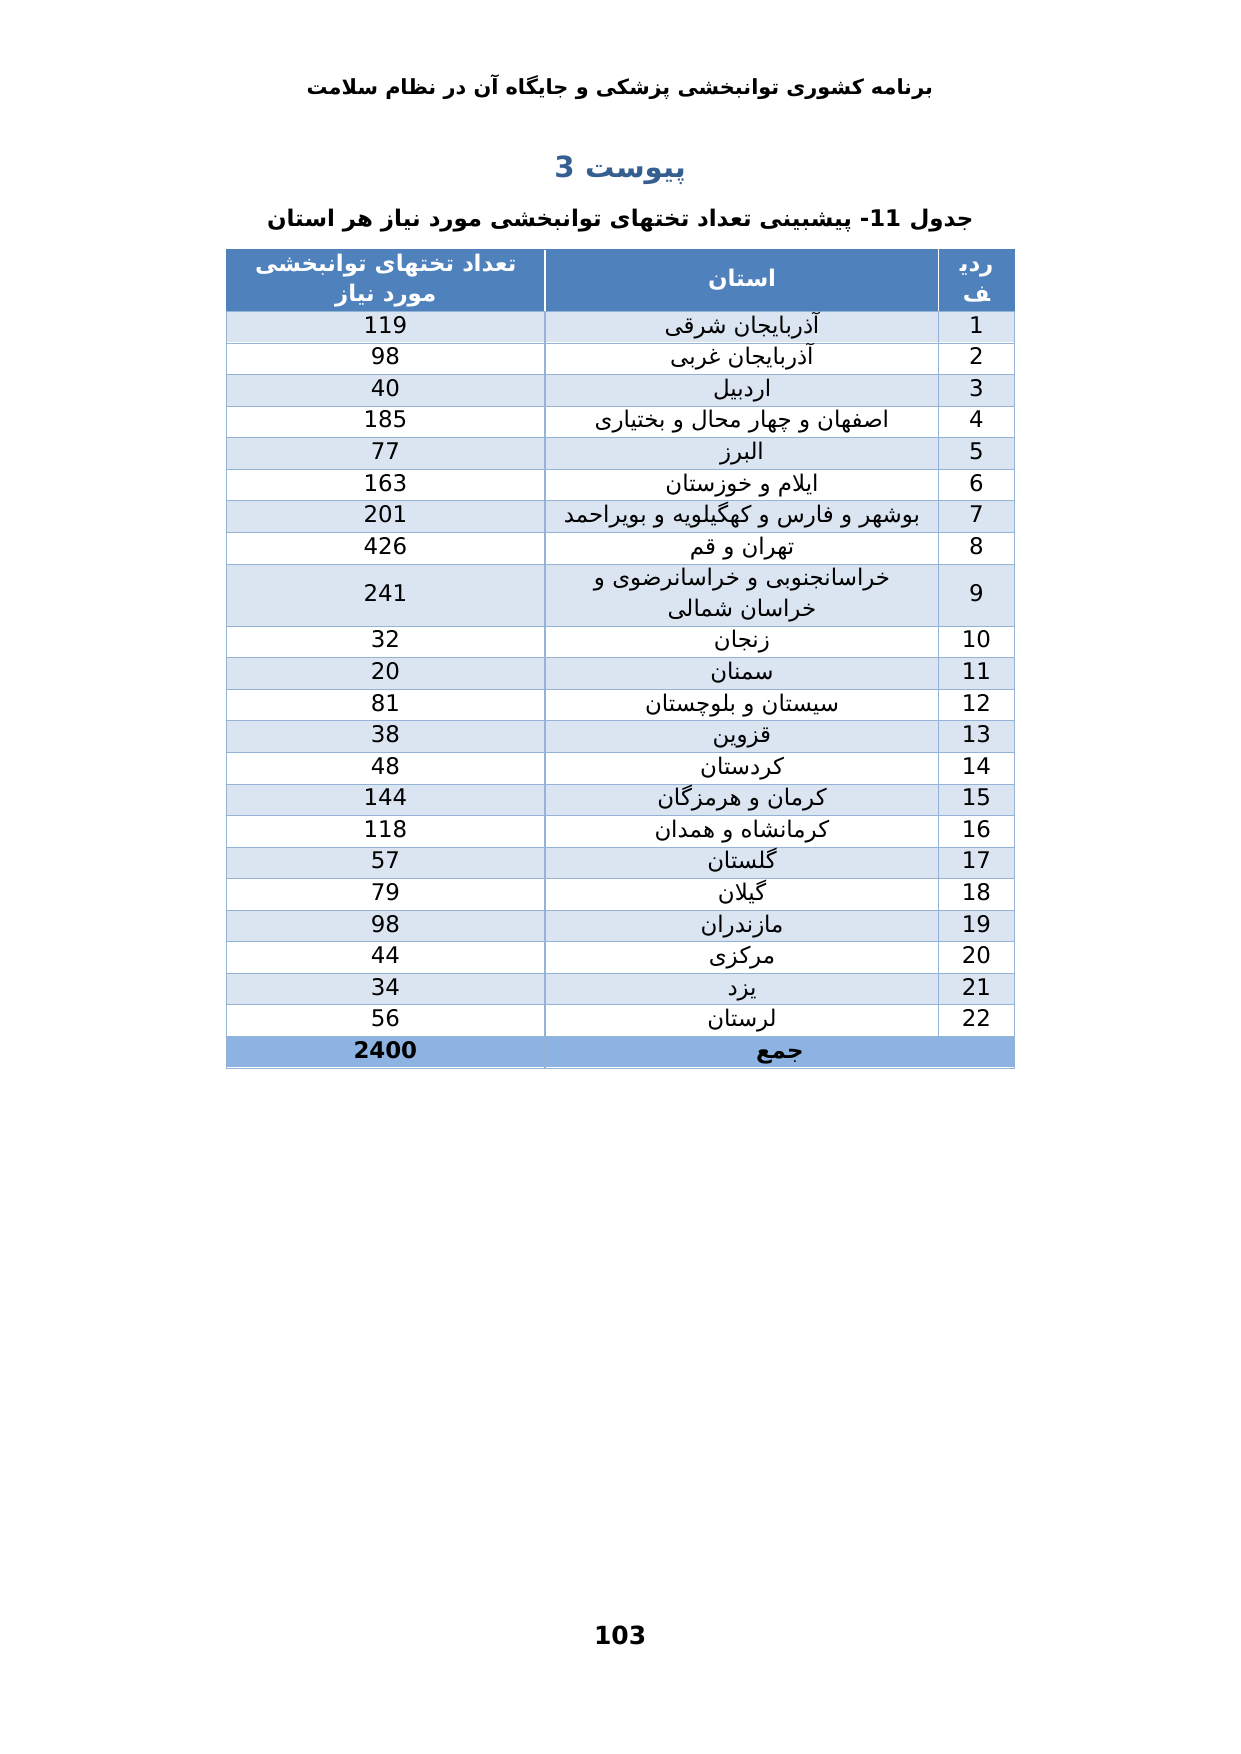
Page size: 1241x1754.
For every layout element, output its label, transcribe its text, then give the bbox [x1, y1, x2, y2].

table_cell 118 [227, 816, 544, 847]
table_cell 79 [227, 879, 544, 910]
table_cell 2 [939, 344, 1014, 374]
table_cell 77 [227, 438, 544, 469]
table_cell 3 [939, 375, 1014, 406]
table_cell سمنان [546, 658, 938, 689]
table_cell آذربایجان غربی [546, 344, 938, 374]
table_cell 14 [939, 753, 1014, 783]
table_cell یزد [546, 974, 938, 1004]
table_cell مرکزی [546, 942, 938, 973]
table_cell بوشهر و فارس و کهگیلویه و بویراحمد [546, 501, 938, 532]
table_cell کرمان و هرمزگان [546, 785, 938, 815]
text جدول 11- پیشبینی تعداد تختهای توانبخشی مورد نیاز هر استان [150, 206, 1090, 232]
table_cell اردبیل [546, 375, 938, 406]
table_cell 57 [227, 848, 544, 878]
table_cell 163 [227, 470, 544, 500]
table_header تعداد تختهای توانبخشی مورد نیاز [227, 250, 544, 311]
table_cell 8 [939, 533, 1014, 563]
table_header ردیف [939, 250, 1014, 311]
table_cell زنجان [546, 627, 938, 657]
table_cell 20 [939, 942, 1014, 973]
table_cell 11 [939, 658, 1014, 689]
table_cell 38 [227, 721, 544, 752]
table_header استان [546, 250, 938, 311]
table_cell گلستان [546, 848, 938, 878]
table_cell 241 [227, 565, 544, 626]
table_cell 18 [939, 879, 1014, 910]
table_cell 201 [227, 501, 544, 532]
table_cell 44 [227, 942, 544, 973]
table_cell 56 [227, 1005, 544, 1036]
table_cell 9 [939, 565, 1014, 626]
table_cell قزوین [546, 721, 938, 752]
table_cell 40 [227, 375, 544, 406]
table_cell لرستان [546, 1005, 938, 1036]
table_cell 5 [939, 438, 1014, 469]
table_cell 10 [939, 627, 1014, 657]
table_cell 15 [939, 785, 1014, 815]
table_cell 48 [227, 753, 544, 783]
table_cell اصفهان و چهار محال و بختیاری [546, 407, 938, 437]
table_cell 98 [227, 911, 544, 941]
table_cell 19 [939, 911, 1014, 941]
table_cell جمع [546, 1037, 1014, 1067]
text پیوست 3 [150, 150, 1090, 184]
table_cell 98 [227, 344, 544, 374]
table_cell 34 [227, 974, 544, 1004]
table_cell تهران و قم [546, 533, 938, 563]
table_cell 2400 [227, 1037, 544, 1067]
table_cell 6 [939, 470, 1014, 500]
table_cell سیستان و بلوچستان [546, 690, 938, 720]
table_cell 1 [939, 312, 1014, 342]
table_cell 22 [939, 1005, 1014, 1036]
table_cell کردستان [546, 753, 938, 783]
table_cell آذربایجان شرقی [546, 312, 938, 342]
table_cell 144 [227, 785, 544, 815]
table_cell 17 [939, 848, 1014, 878]
table_cell 12 [939, 690, 1014, 720]
table_cell ایلام و خوزستان [546, 470, 938, 500]
table_cell خراسانجنوبی و خراسانرضوی و خراسان شمالی [546, 565, 938, 626]
table_cell 16 [939, 816, 1014, 847]
table_cell 32 [227, 627, 544, 657]
table_cell 119 [227, 312, 544, 342]
table_cell 426 [227, 533, 544, 563]
table_cell گیلان [546, 879, 938, 910]
table_cell 4 [939, 407, 1014, 437]
table_cell البرز [546, 438, 938, 469]
table_cell 20 [227, 658, 544, 689]
table_cell 7 [939, 501, 1014, 532]
table_cell 185 [227, 407, 544, 437]
table_cell 21 [939, 974, 1014, 1004]
table_cell 13 [939, 721, 1014, 752]
table_cell کرمانشاه و همدان [546, 816, 938, 847]
table_cell 81 [227, 690, 544, 720]
table_cell مازندران [546, 911, 938, 941]
